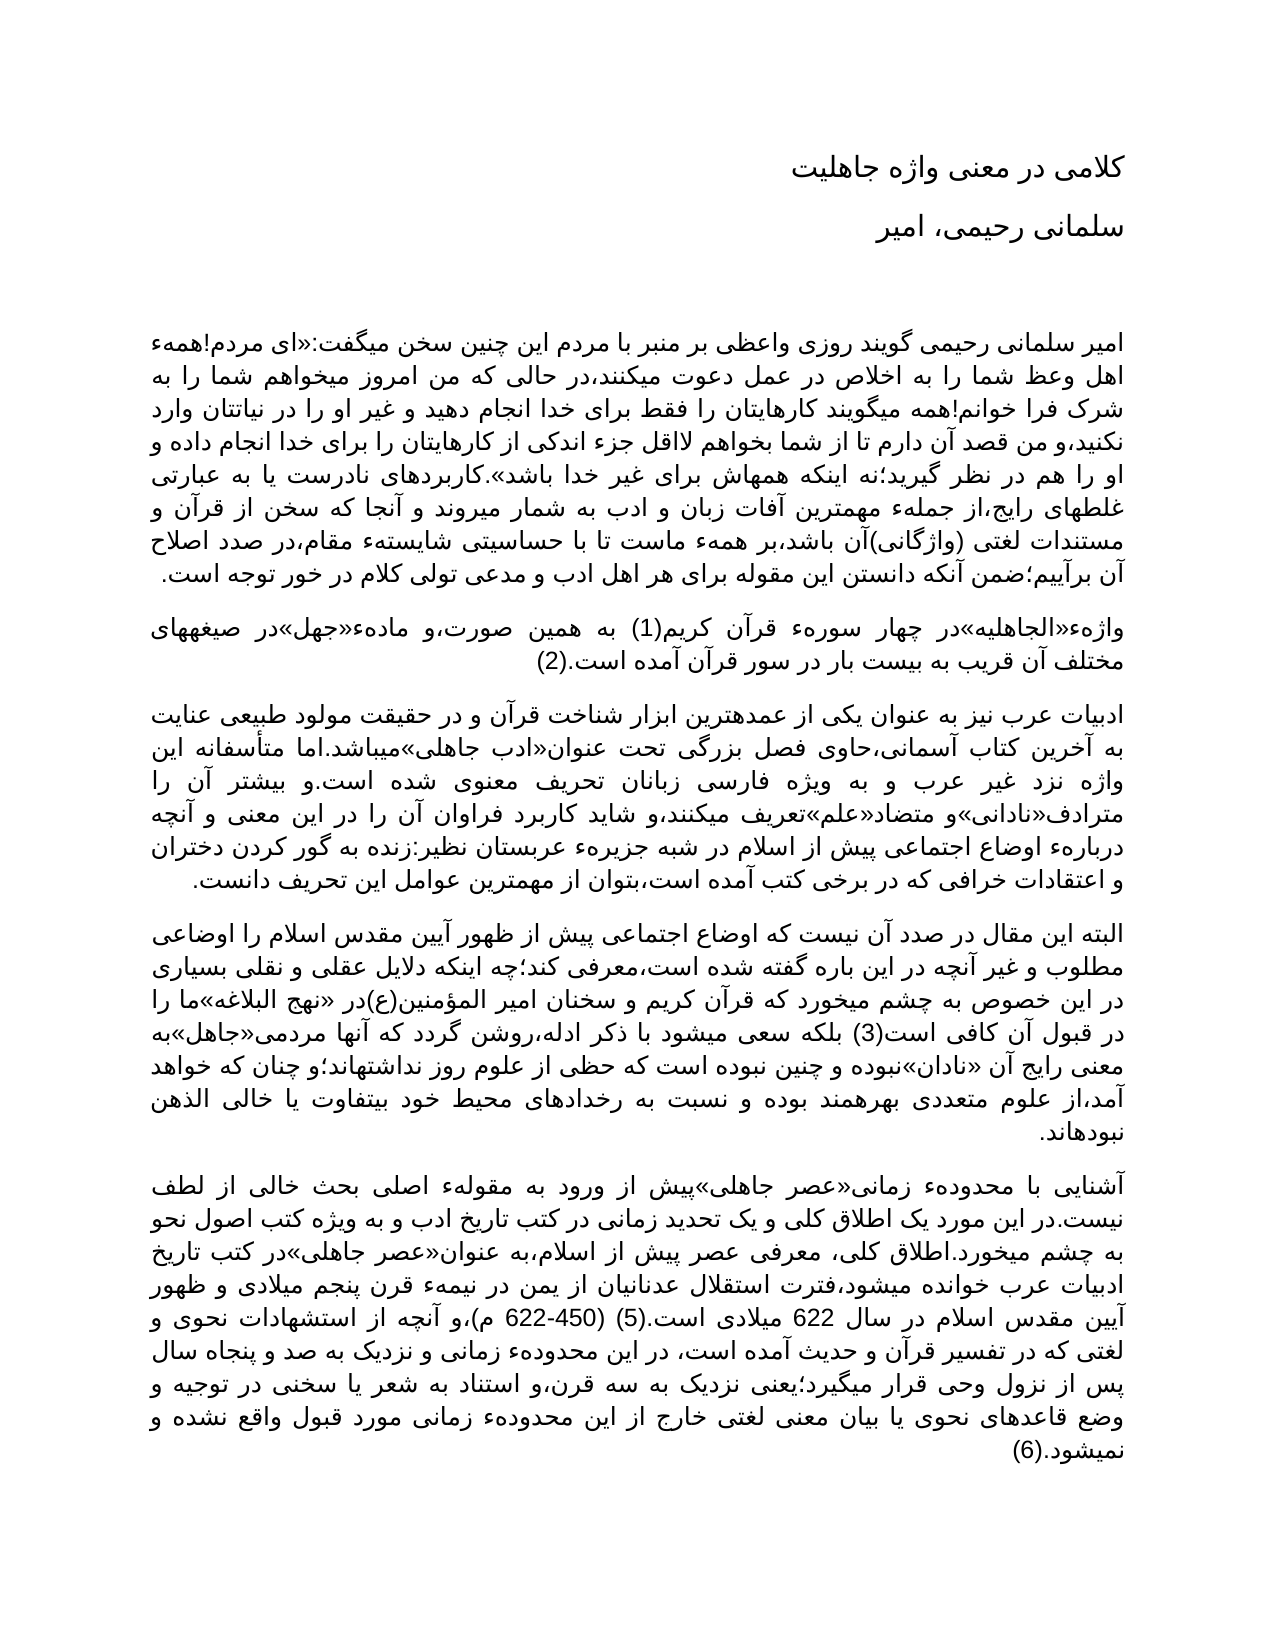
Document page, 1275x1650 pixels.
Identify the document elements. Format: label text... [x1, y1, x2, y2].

text سلمانی رحیمی، امیر [150, 209, 1125, 243]
text البته این مقال در صدد آن نیست که اوضاع‏ اجتماعی پیش از ظهور آیین مقدس اسلام را اوضاعی مطلوب و غیر آنچه در این باره گفته‏ شده است،معرفی کند؛چه اینکه دلایل عقلی و نقلی بسیاری در این خصوص به چشم می‏خورد که قرآن کریم و سخنان امیر المؤمنین(ع)در «نهج البلاغه»ما را در قبول آن کافی است(3) بلکه سعی می‏شود با ذکر ادله،روشن گردد که‏ آنها مردمی«جاهل»به معنی رایج آن‏ «نادان»نبوده و چنین نبوده است که حظی از علوم‏ روز نداشته‏اند؛و چنان که خواهد آمد،از علوم‏ متعددی بهره‏مند بوده و نسبت به رخدادهای‏ محیط خود بی‏تفاوت یا خالی الذهن نبوده‏اند. [150, 919, 1125, 1146]
text کلامی در معنی واژه جاهلیت [150, 150, 1125, 183]
text امیر سلمانی رحیمی‏ گویند روزی واعظی بر منبر با مردم این چنین‏ سخن می‏گفت:«ای مردم!همهء اهل وعظ شما را به اخلاص در عمل دعوت می‏کنند،در حالی‏ که من امروز می‏خواهم شما را به شرک فرا خوانم!همه می‏گویند کارهایتان را فقط برای‏ خدا انجام دهید و غیر او را در نیاتتان وارد نکنید،و من قصد آن دارم تا از شما بخواهم‏ لااقل جزء اندکی از کارهایتان را برای خدا انجام داده و او را هم در نظر گیرید؛نه اینکه‏ همه‏اش برای غیر خدا باشد».کاربردهای‏ نادرست یا به عبارتی غلطهای رایج،از جملهء مهم‏ترین آفات زبان و ادب به شمار می‏روند و آنجا که سخن از قرآن و مستندات لغتی‏ (واژگانی)آن باشد،بر همهء ماست تا با حساسیتی شایستهء مقام،در صدد اصلاح آن‏ برآییم؛ضمن آنکه دانستن این مقوله برای هر اهل ادب و مدعی تولی کلام در خور توجه‏ است. [150, 328, 1125, 588]
text واژهء«الجاهلیه»در چهار سورهء قرآن کریم(1) به همین صورت،و مادهء«جهل»در صیغه‏های‏ مختلف آن قریب به بیست بار در سور قرآن آمده‏ است.(2) [150, 613, 1125, 675]
text آشنایی با محدودهء زمانی«عصر جاهلی»پیش‏ از ورود به مقولهء اصلی بحث خالی از لطف‏ نیست.در این مورد یک اطلاق کلی و یک‏ تحدید زمانی در کتب تاریخ ادب و به ویژه کتب‏ اصول نحو به چشم می‏خورد.اطلاق کلی، معرفی عصر پیش از اسلام،به عنوان«عصر جاهلی»در کتب تاریخ ادبیات عرب خوانده‏ می‏شود،فترت استقلال عدنانیان از یمن در نیمهء قرن پنجم میلادی و ظهور آیین مقدس‏ اسلام در سال 622 میلادی است.(5) (450-622 م)،و آنچه از استشهادات نحوی و لغتی که در تفسیر قرآن و حدیث آمده است، در این محدودهء زمانی و نزدیک به صد و پنجاه‏ سال پس از نزول وحی قرار می‏گیرد؛یعنی‏ نزدیک به سه قرن،و استناد به شعر یا سخنی در توجیه و وضع قاعده‏ای نحوی یا بیان معنی لغتی‏ خارج از این محدودهء زمانی مورد قبول واقع نشده‏ و نمی‏شود.(6) [150, 1171, 1125, 1464]
text ادبیات عرب نیز به عنوان یکی از عمده‏ترین‏ ابزار شناخت قرآن و در حقیقت مولود طبیعی‏ عنایت به آخرین کتاب آسمانی،حاوی فصل‏ بزرگی تحت عنوان«ادب جاهلی»می‏باشد.اما متأسفانه این واژه نزد غیر عرب و به ویژه فارسی‏ زبانان تحریف معنوی شده است.و بیشتر آن را مترادف«نادانی»و متضاد«علم»تعریف‏ می‏کنند،و شاید کاربرد فراوان آن را در این‏ معنی و آنچه دربارهء اوضاع اجتماعی پیش از اسلام در شبه جزیرهء عربستان نظیر:زنده به گور کردن دختران و اعتقادات خرافی که در برخی‏ کتب آمده است،بتوان از مهم‏ترین عوامل این‏ تحریف دانست. [150, 700, 1125, 894]
